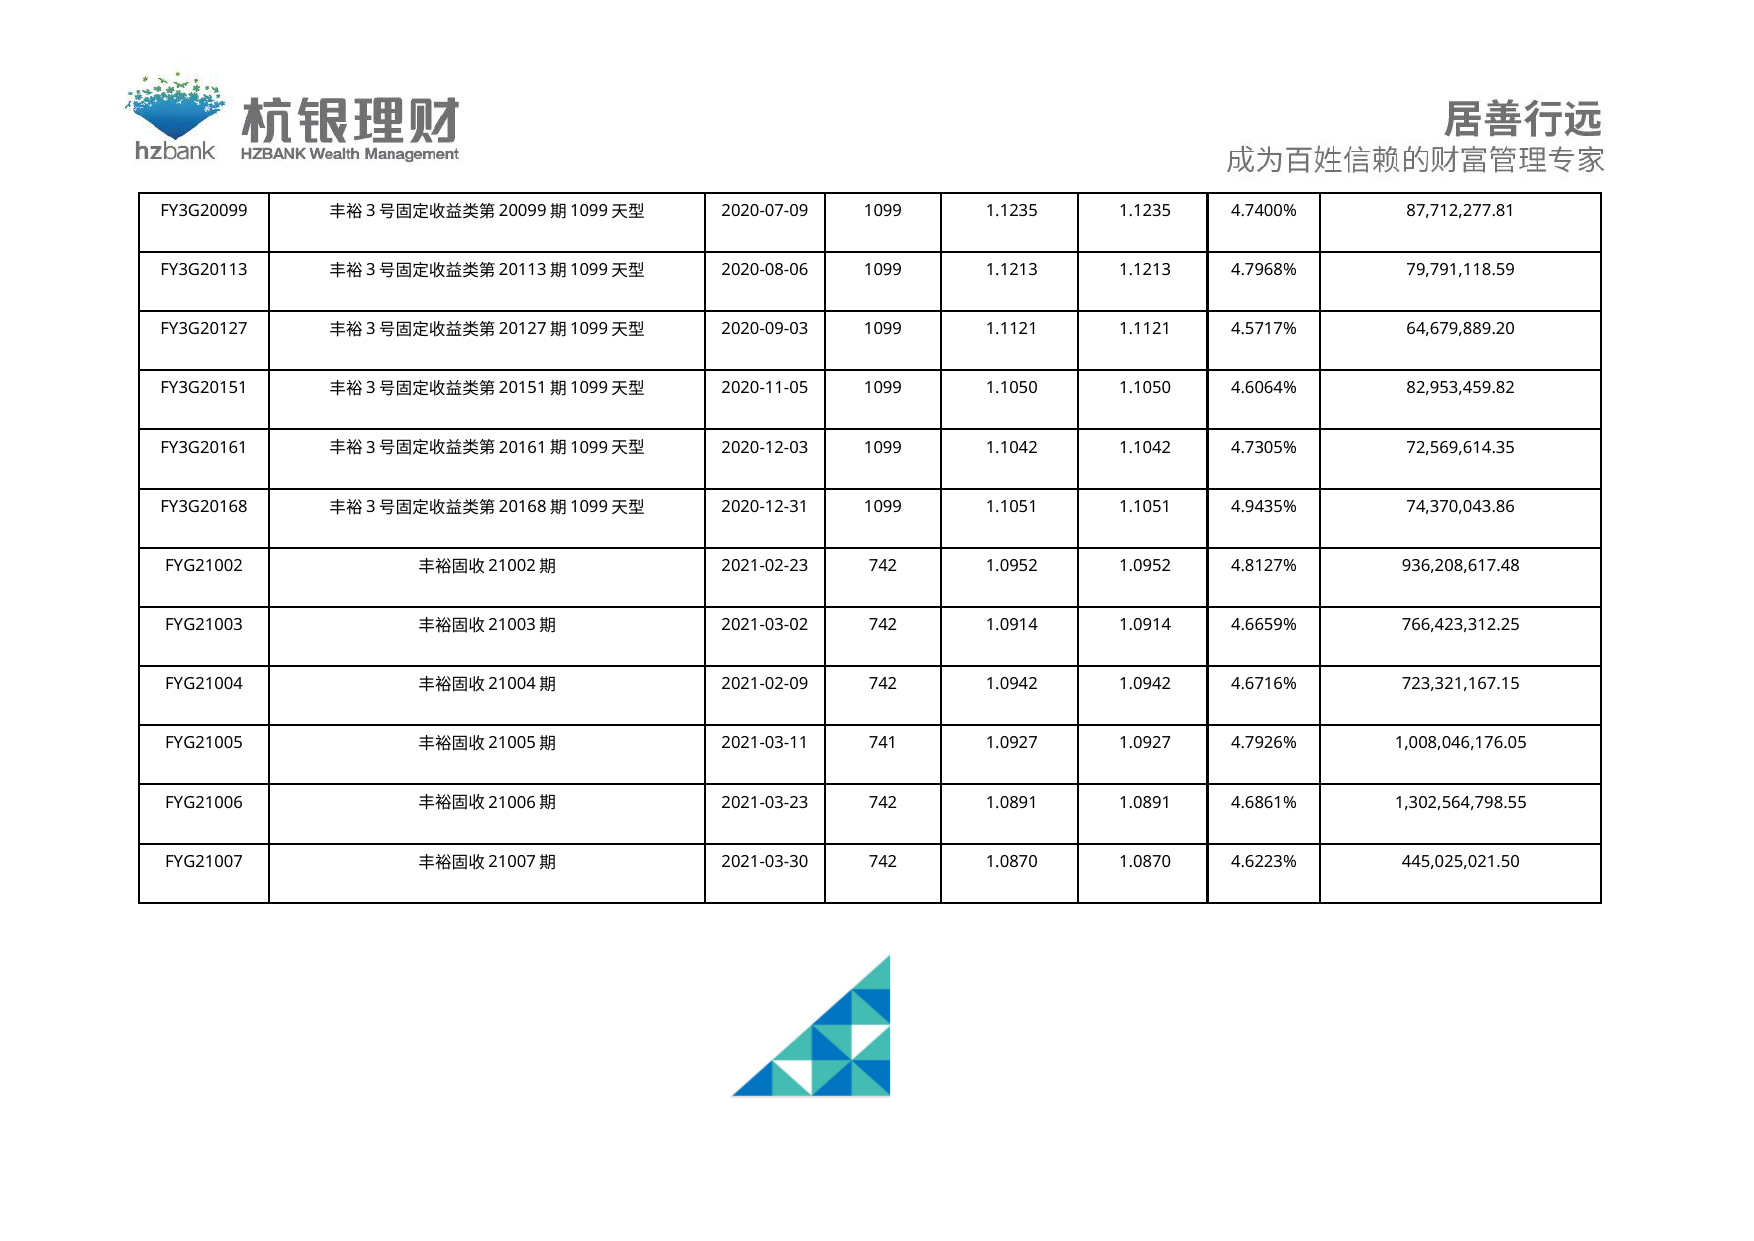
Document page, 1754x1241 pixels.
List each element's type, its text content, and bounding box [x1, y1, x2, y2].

table_cell 87,712,277.81 [1321, 194, 1600, 251]
table_cell 1.0891 [1079, 785, 1206, 842]
table_cell 1.0891 [942, 785, 1077, 842]
table_cell 742 [826, 608, 940, 665]
table_cell 2020-09-03 [706, 312, 824, 369]
table_cell 82,953,459.82 [1321, 371, 1600, 428]
table_cell 2021-02-09 [706, 667, 824, 724]
table_cell 1.0952 [1079, 549, 1206, 606]
table_cell 1.1235 [1079, 194, 1206, 251]
table_cell 2021-03-23 [706, 785, 824, 842]
table_cell 4.7968% [1209, 253, 1319, 310]
table_cell 1.0914 [1079, 608, 1206, 665]
table_cell 4.9435% [1209, 490, 1319, 547]
table_cell 1.1121 [942, 312, 1077, 369]
table_cell 72,569,614.35 [1321, 430, 1600, 487]
table_cell 4.7926% [1209, 726, 1319, 783]
table_cell 2020-12-31 [706, 490, 824, 547]
table_cell 4.6716% [1209, 667, 1319, 724]
table_cell 2020-11-05 [706, 371, 824, 428]
table_cell 1.0927 [1079, 726, 1206, 783]
table_cell 丰裕固收21006期 [270, 785, 704, 842]
table_cell 4.5717% [1209, 312, 1319, 369]
table_cell 丰裕3号固定收益类第20168期1099天型 [270, 490, 704, 547]
table_cell 741 [826, 726, 940, 783]
table_cell 2020-07-09 [706, 194, 824, 251]
table_cell 1.0942 [1079, 667, 1206, 724]
table_cell 1.1050 [1079, 371, 1206, 428]
table_cell 723,321,167.15 [1321, 667, 1600, 724]
table_cell 丰裕固收21002期 [270, 549, 704, 606]
table_cell 1099 [826, 194, 940, 251]
table_cell FY3G20113 [140, 253, 268, 310]
table_cell FYG21002 [140, 549, 268, 606]
table_cell 2021-03-02 [706, 608, 824, 665]
table_cell 1,008,046,176.05 [1321, 726, 1600, 783]
table_cell 丰裕3号固定收益类第20161期1099天型 [270, 430, 704, 487]
table_cell 74,370,043.86 [1321, 490, 1600, 547]
table_cell 766,423,312.25 [1321, 608, 1600, 665]
table_cell 1.1213 [942, 253, 1077, 310]
table_cell 2020-12-03 [706, 430, 824, 487]
table_cell 丰裕3号固定收益类第20113期1099天型 [270, 253, 704, 310]
table_cell 4.6861% [1209, 785, 1319, 842]
table_cell 2020-08-06 [706, 253, 824, 310]
table_cell FYG21003 [140, 608, 268, 665]
table_cell 4.6659% [1209, 608, 1319, 665]
table_cell 1.1050 [942, 371, 1077, 428]
table_cell 2021-03-11 [706, 726, 824, 783]
table_cell FYG21007 [140, 845, 268, 902]
table_cell 1.1235 [942, 194, 1077, 251]
table_cell 64,679,889.20 [1321, 312, 1600, 369]
table_cell 1099 [826, 430, 940, 487]
table_cell 742 [826, 549, 940, 606]
table_cell 1.0870 [942, 845, 1077, 902]
table_cell FY3G20151 [140, 371, 268, 428]
table_cell 1.1051 [1079, 490, 1206, 547]
table_cell FY3G20161 [140, 430, 268, 487]
table_cell 1,302,564,798.55 [1321, 785, 1600, 842]
table_cell FYG21006 [140, 785, 268, 842]
table_cell 1099 [826, 253, 940, 310]
table_cell 1.1121 [1079, 312, 1206, 369]
table_cell 742 [826, 667, 940, 724]
table_cell 4.6223% [1209, 845, 1319, 902]
table_cell 742 [826, 845, 940, 902]
table_cell FY3G20099 [140, 194, 268, 251]
table_cell 丰裕固收21005期 [270, 726, 704, 783]
table_cell 丰裕3号固定收益类第20151期1099天型 [270, 371, 704, 428]
table_cell 1.1051 [942, 490, 1077, 547]
table_cell 1.0914 [942, 608, 1077, 665]
table_cell 4.7400% [1209, 194, 1319, 251]
picture [730, 943, 891, 1098]
table_cell 1.1042 [942, 430, 1077, 487]
table_cell 4.6064% [1209, 371, 1319, 428]
table_cell 2021-02-23 [706, 549, 824, 606]
table_cell 936,208,617.48 [1321, 549, 1600, 606]
table_cell FYG21004 [140, 667, 268, 724]
table_cell 丰裕固收21007期 [270, 845, 704, 902]
table_cell FY3G20168 [140, 490, 268, 547]
table_cell 1099 [826, 490, 940, 547]
picture [4, 40, 545, 180]
table_cell 1.0870 [1079, 845, 1206, 902]
table_cell 1.0927 [942, 726, 1077, 783]
table_cell 445,025,021.50 [1321, 845, 1600, 902]
table_cell 1.1213 [1079, 253, 1206, 310]
table_cell 1099 [826, 371, 940, 428]
table_cell 丰裕固收21004期 [270, 667, 704, 724]
table_cell 丰裕3号固定收益类第20127期1099天型 [270, 312, 704, 369]
table_cell 1.0952 [942, 549, 1077, 606]
table_cell FY3G20127 [140, 312, 268, 369]
table_cell 1.0942 [942, 667, 1077, 724]
table_cell 2021-03-30 [706, 845, 824, 902]
table_cell 4.7305% [1209, 430, 1319, 487]
table_cell 1099 [826, 312, 940, 369]
table_cell 丰裕固收21003期 [270, 608, 704, 665]
table_cell 79,791,118.59 [1321, 253, 1600, 310]
table_cell 4.8127% [1209, 549, 1319, 606]
table_cell 742 [826, 785, 940, 842]
table_cell FYG21005 [140, 726, 268, 783]
picture [1168, 77, 1726, 179]
table_cell 1.1042 [1079, 430, 1206, 487]
table_cell 丰裕3号固定收益类第20099期1099天型 [270, 194, 704, 251]
